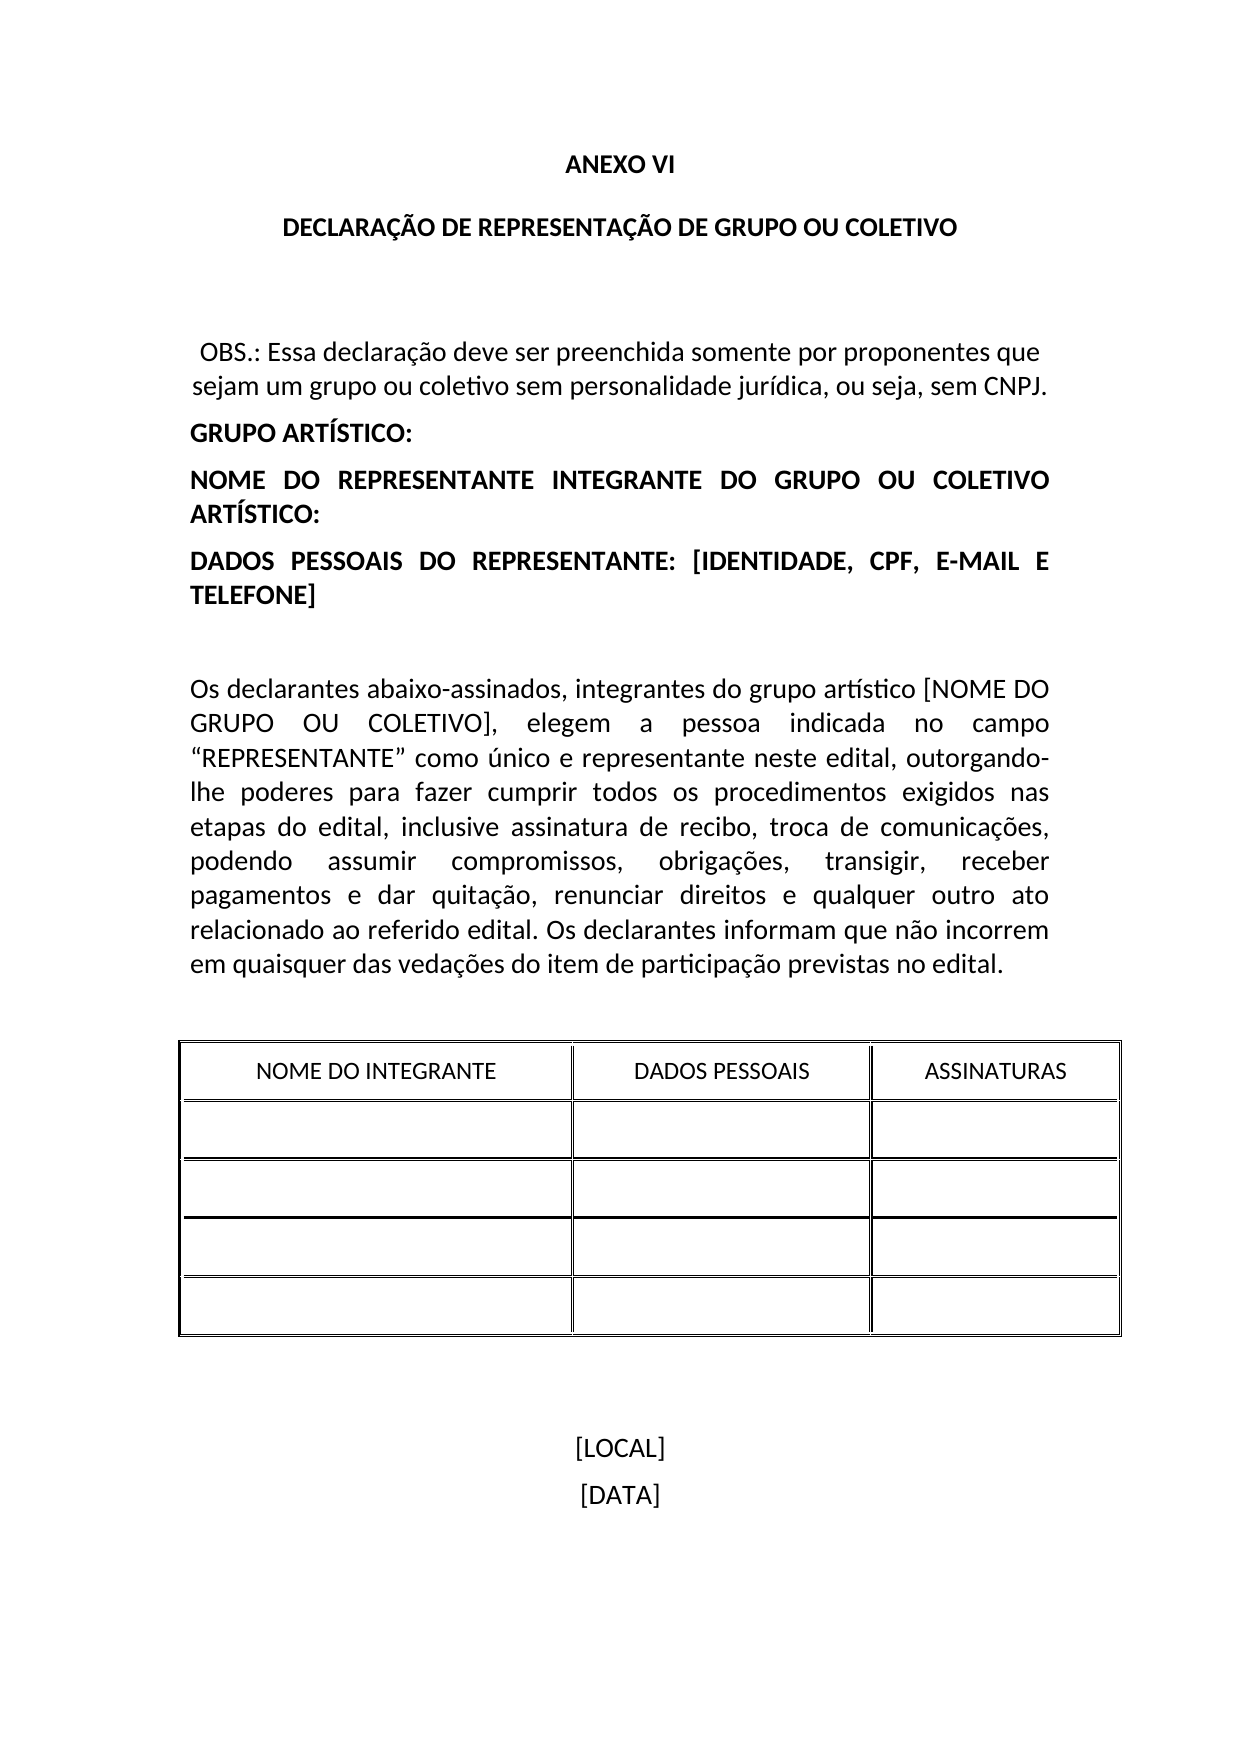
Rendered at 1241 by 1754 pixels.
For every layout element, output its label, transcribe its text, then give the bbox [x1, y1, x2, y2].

text OBS.: Essa declaração deve ser preenchida somente por proponentes que sejam um grupo ou coletivo sem personalidade jurídica, ou seja, sem CNPJ. [190, 333, 1051, 402]
text ANEXO VI [177, 148, 1063, 181]
text Os declarantes abaixo-assinados, integrantes do grupo artístico [NOME DO GRUPO OU COLETIVO], elegem a pessoa indicada no campo “REPRESENTANTE” como único e representante neste edital, outorgando-lhe poderes para fazer cumprir todos os procedimentos exigidos nas etapas do edital, inclusive assinatura de recibo, troca de comunicações, podendo assumir compromissos, obrigações, transigir, receber pagamentos e dar quitação, renunciar direitos e qualquer outro ato relacionado ao referido edital. Os declarantes informam que não incorrem em quaisquer das vedações do item de participação previstas no edital. [190, 671, 1051, 980]
table_cell [574, 1219, 869, 1275]
table_cell [574, 1102, 869, 1157]
table_header NOME DO INTEGRANTE [181, 1043, 573, 1098]
text [DATA] [190, 1477, 1051, 1512]
text GRUPO ARTÍSTICO: [190, 415, 1051, 449]
table_cell [871, 1275, 1120, 1333]
text DADOS PESSOAIS DO REPRESENTANTE: [IDENTIDADE, CPF, E-MAIL E TELEFONE] [190, 543, 1051, 612]
text [LOCAL] [190, 1431, 1051, 1465]
table_cell [873, 1157, 1119, 1216]
table_cell [181, 1099, 571, 1157]
table_cell [574, 1161, 869, 1216]
table_cell [573, 1275, 871, 1333]
text NOME DO REPRESENTANTE INTEGRANTE DO GRUPO OU COLETIVO ARTÍSTICO: [190, 462, 1051, 530]
text DECLARAÇÃO DE REPRESENTAÇÃO DE GRUPO OU COLETIVO [177, 210, 1063, 243]
table_cell [873, 1099, 1119, 1157]
table_cell [180, 1275, 573, 1333]
table_cell [181, 1216, 571, 1275]
table_cell [181, 1157, 571, 1216]
table_cell [873, 1216, 1119, 1275]
table_header DADOS PESSOAIS [573, 1041, 871, 1098]
table_header ASSINATURAS [871, 1043, 1119, 1098]
